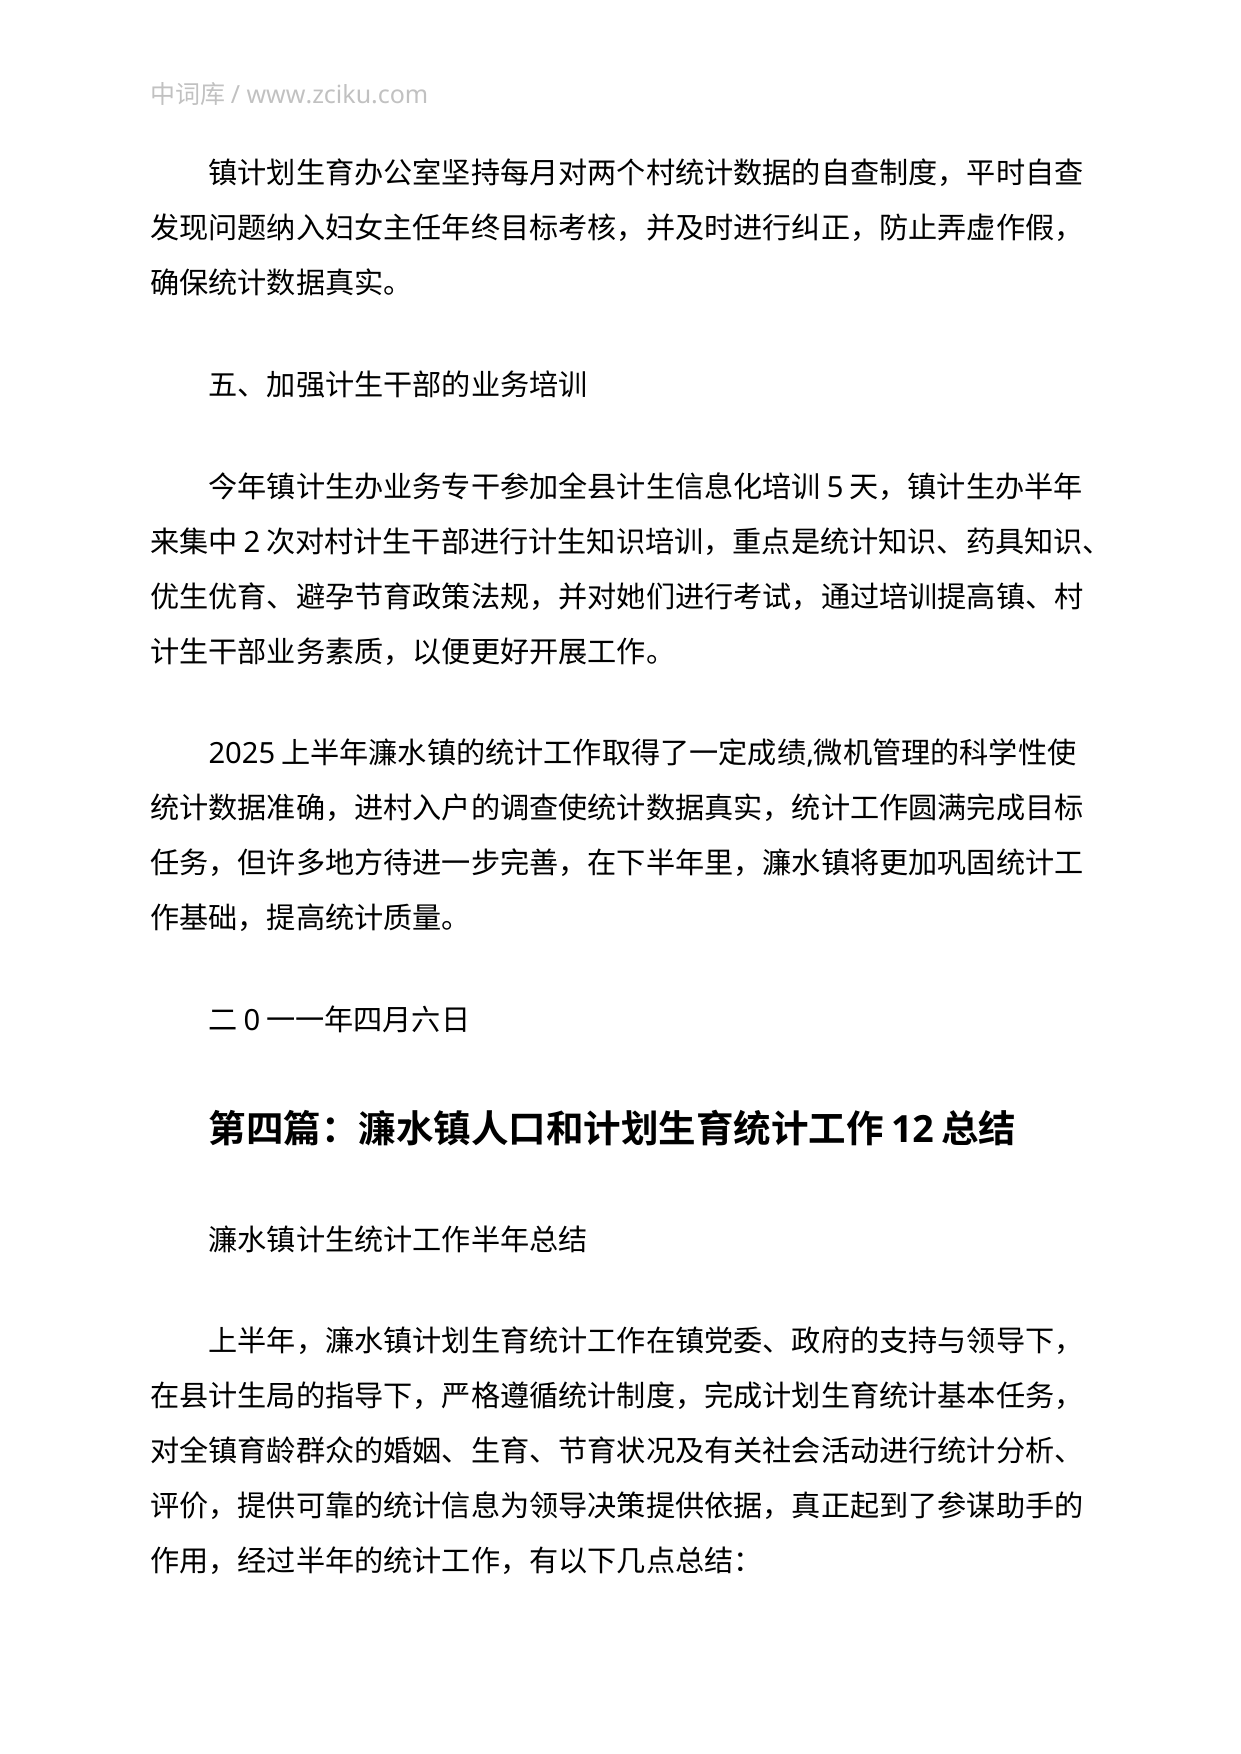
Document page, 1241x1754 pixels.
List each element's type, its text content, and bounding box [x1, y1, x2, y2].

text 二0一一年四月六日 [150, 997, 1090, 1039]
text 五、加强计生干部的业务培训 [150, 362, 1090, 404]
text 镇计划生育办公室坚持每月对两个村统计数据的自查制度，平时自查发现问题纳入妇女主任年终目标考核，并及时进行纠正，防止弄虚作假，确保统计数据真实。 [150, 150, 1090, 302]
text 第四篇：濂水镇人口和计划生育统计工作12总结 [150, 1098, 1090, 1153]
text 2025上半年濂水镇的统计工作取得了一定成绩,微机管理的科学性使统计数据准确，进村入户的调查使统计数据真实，统计工作圆满完成目标任务，但许多地方待进一步完善，在下半年里，濂水镇将更加巩固统计工作基础，提高统计质量。 [150, 730, 1090, 937]
text 濂水镇计生统计工作半年总结 [150, 1216, 1090, 1258]
text 上半年，濂水镇计划生育统计工作在镇党委、政府的支持与领导下，在县计生局的指导下，严格遵循统计制度，完成计划生育统计基本任务，对全镇育龄群众的婚姻、生育、节育状况及有关社会活动进行统计分析、评价，提供可靠的统计信息为领导决策提供依据，真正起到了参谋助手的作用，经过半年的统计工作，有以下几点总结： [150, 1318, 1090, 1580]
text 今年镇计生办业务专干参加全县计生信息化培训5天，镇计生办半年来集中2次对村计生干部进行计生知识培训，重点是统计知识、药具知识、优生优育、避孕节育政策法规，并对她们进行考试，通过培训提高镇、村计生干部业务素质，以便更好开展工作。 [150, 463, 1090, 671]
